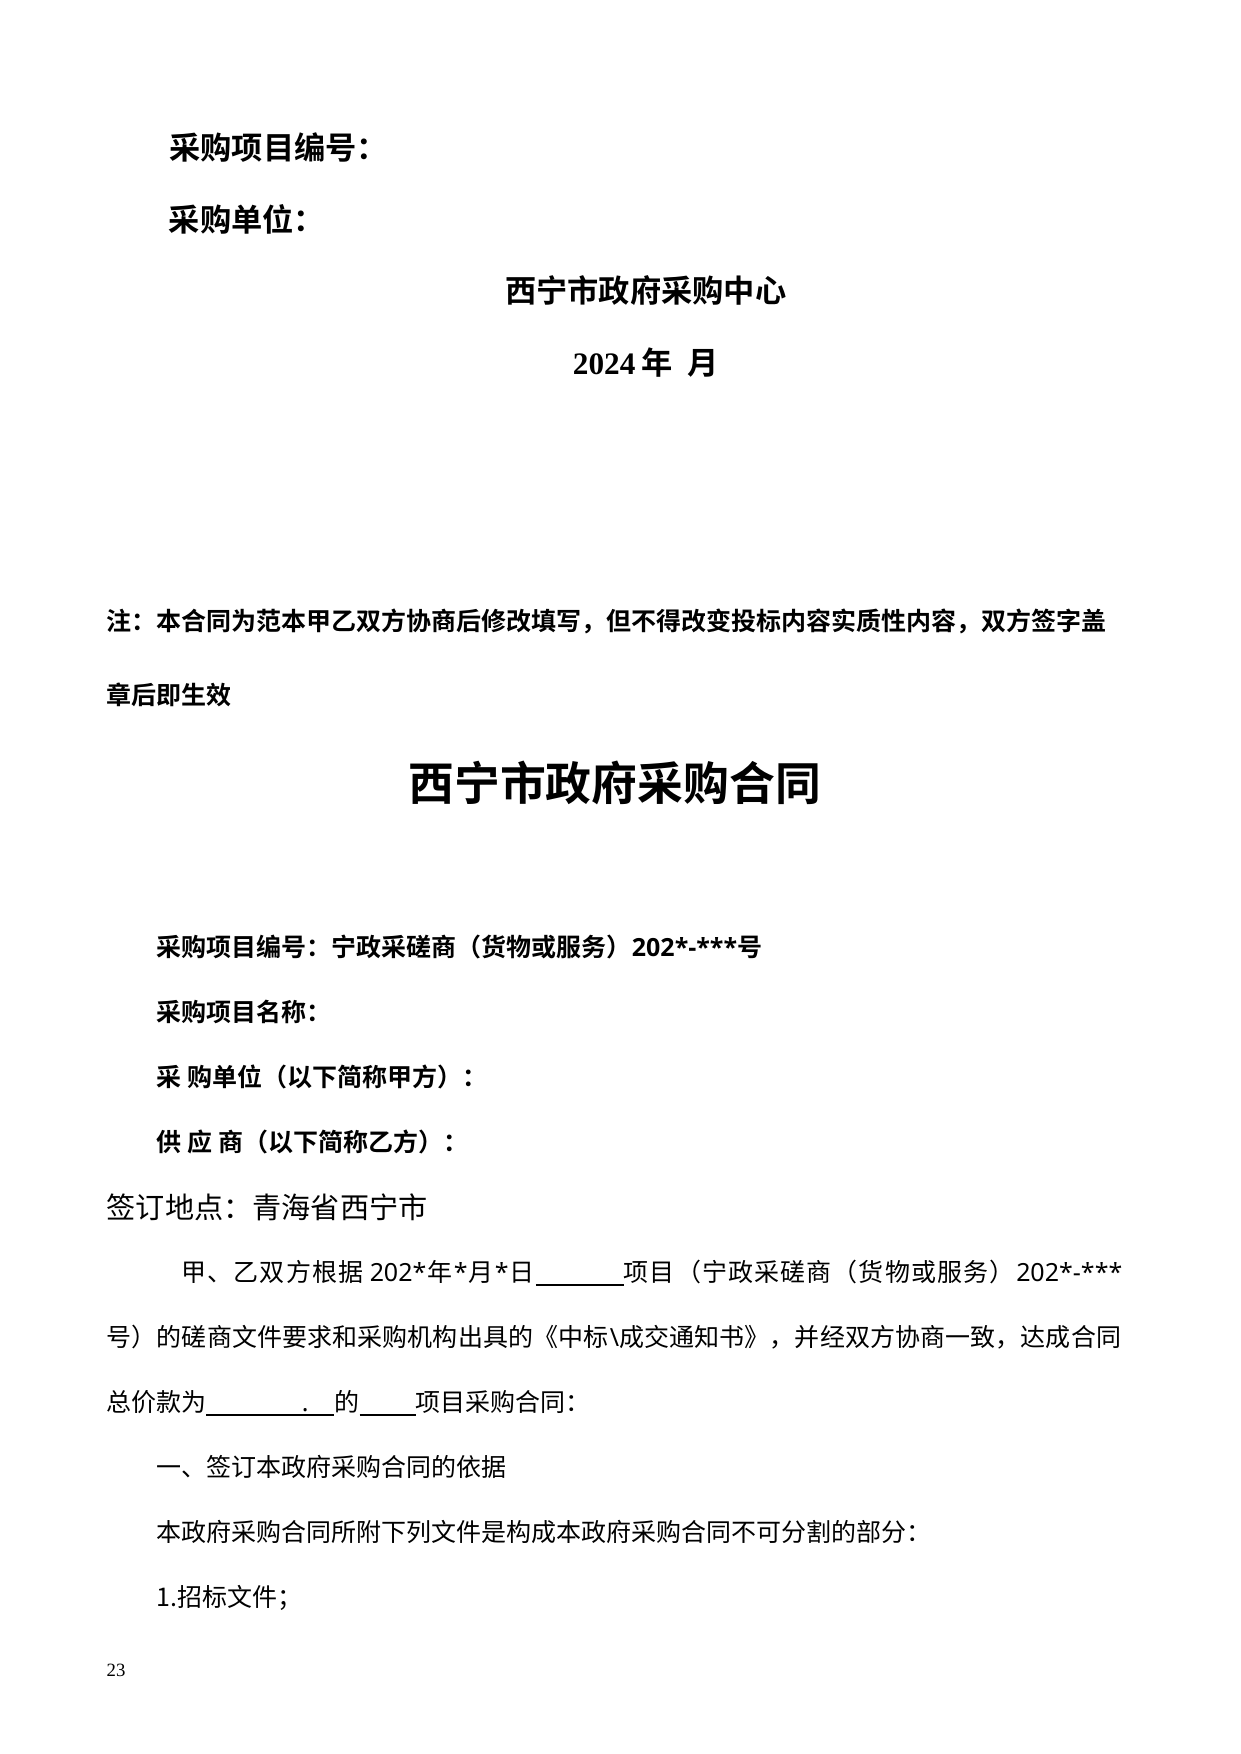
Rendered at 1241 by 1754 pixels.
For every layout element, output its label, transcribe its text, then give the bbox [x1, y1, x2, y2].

text 1.招标文件； [106, 1563, 1122, 1628]
text 采购项目编号：宁政采磋商（货物或服务）202*-***号 [106, 913, 1122, 978]
text 采购单位： [106, 185, 1122, 250]
text 西宁市政府采购合同 [106, 732, 1122, 829]
text 一、签订本政府采购合同的依据 [106, 1433, 1122, 1498]
text 采 购单位（以下简称甲方）： [106, 1043, 1122, 1108]
text 2024年 月 [106, 328, 1122, 393]
text 采购项目编号： [106, 113, 1122, 178]
text 供 应 商（以下简称乙方）： [106, 1108, 1122, 1173]
text 本政府采购合同所附下列文件是构成本政府采购合同不可分割的部分： [106, 1498, 1122, 1563]
text 采购项目名称： [106, 978, 1122, 1043]
text 西宁市政府采购中心 [106, 257, 1122, 322]
text 签订地点：青海省西宁市 [106, 1173, 1122, 1238]
text 注：本合同为范本甲乙双方协商后修改填写，但不得改变投标内容实质性内容，双方签字盖章后即生效 [106, 587, 1122, 726]
text 甲、乙双方根据202*年*月*日 项目（宁政采磋商（货物或服务）202*-***号）的磋商文件要求和采购机构出具的《中标\成交通知书》，并经双方协商一致，达成合同总价款为 . 的 项目采购合同： [106, 1238, 1122, 1433]
